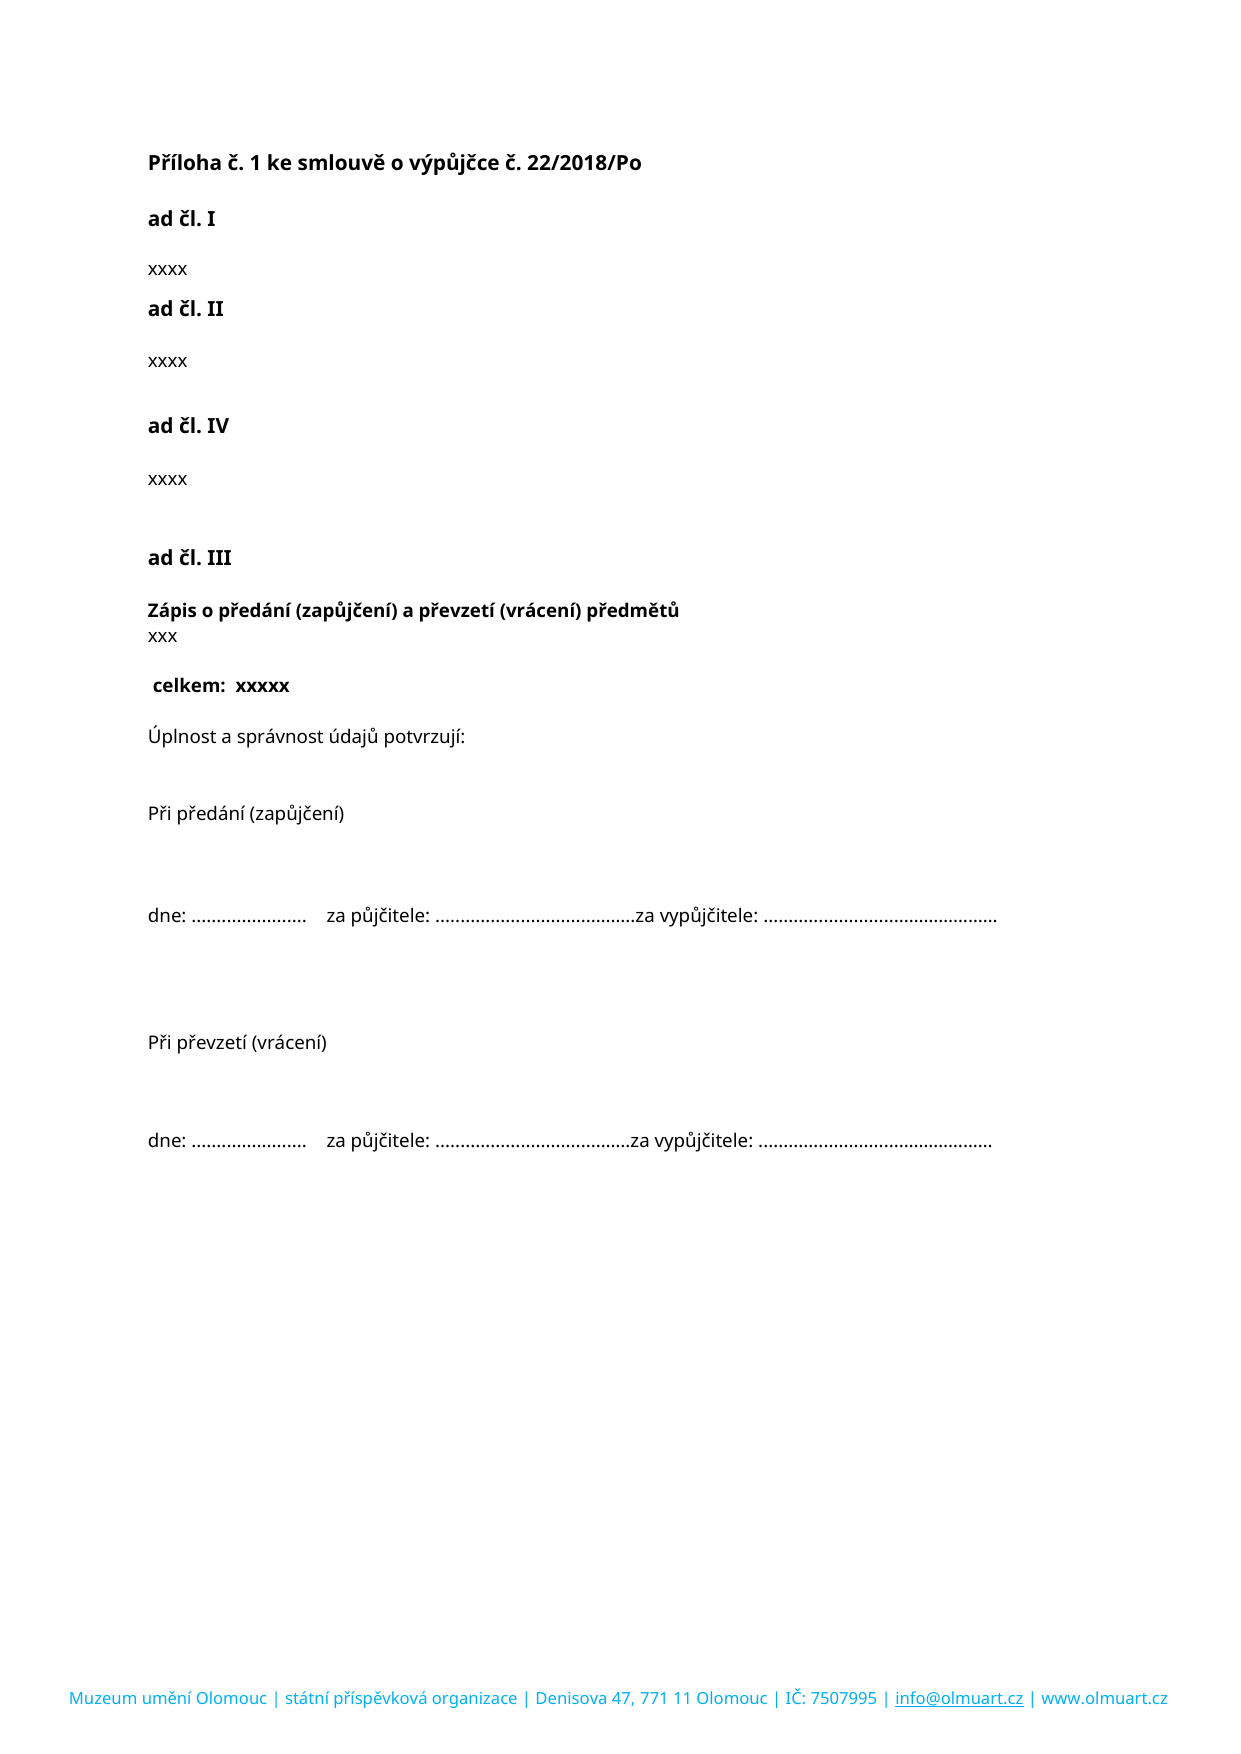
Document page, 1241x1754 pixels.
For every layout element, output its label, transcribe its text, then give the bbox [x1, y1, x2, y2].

text xxxx [148, 256, 1122, 281]
text xxxx [148, 348, 1122, 373]
text dne: ....................... za půjčitele: ................................……..za vypůjčitele: .............................……………… [148, 876, 1122, 927]
text ad čl. II [148, 294, 1107, 322]
text xxx [148, 623, 1122, 648]
text Příloha č. 1 ke smlouvě o výpůjčce č. 22/2018/Po [148, 148, 1122, 176]
text Při převzetí (vrácení) [148, 1029, 1122, 1055]
text ad čl. IV [148, 411, 1107, 440]
text ad čl. III [148, 543, 1122, 572]
text celkem: xxxxx [148, 672, 1122, 698]
text Úplnost a správnost údajů potvrzují: [148, 723, 1122, 749]
text Zápis o předání (zapůjčení) a převzetí (vrácení) předmětů [148, 597, 1122, 623]
text Při předání (zapůjčení) [148, 800, 1122, 825]
text xxxx [148, 465, 1122, 491]
subtitle dne: ....................... za půjčitele: ................................…….za vypůjčitele: .............................……………… [148, 1128, 1122, 1153]
text ad čl. I [148, 204, 1122, 233]
